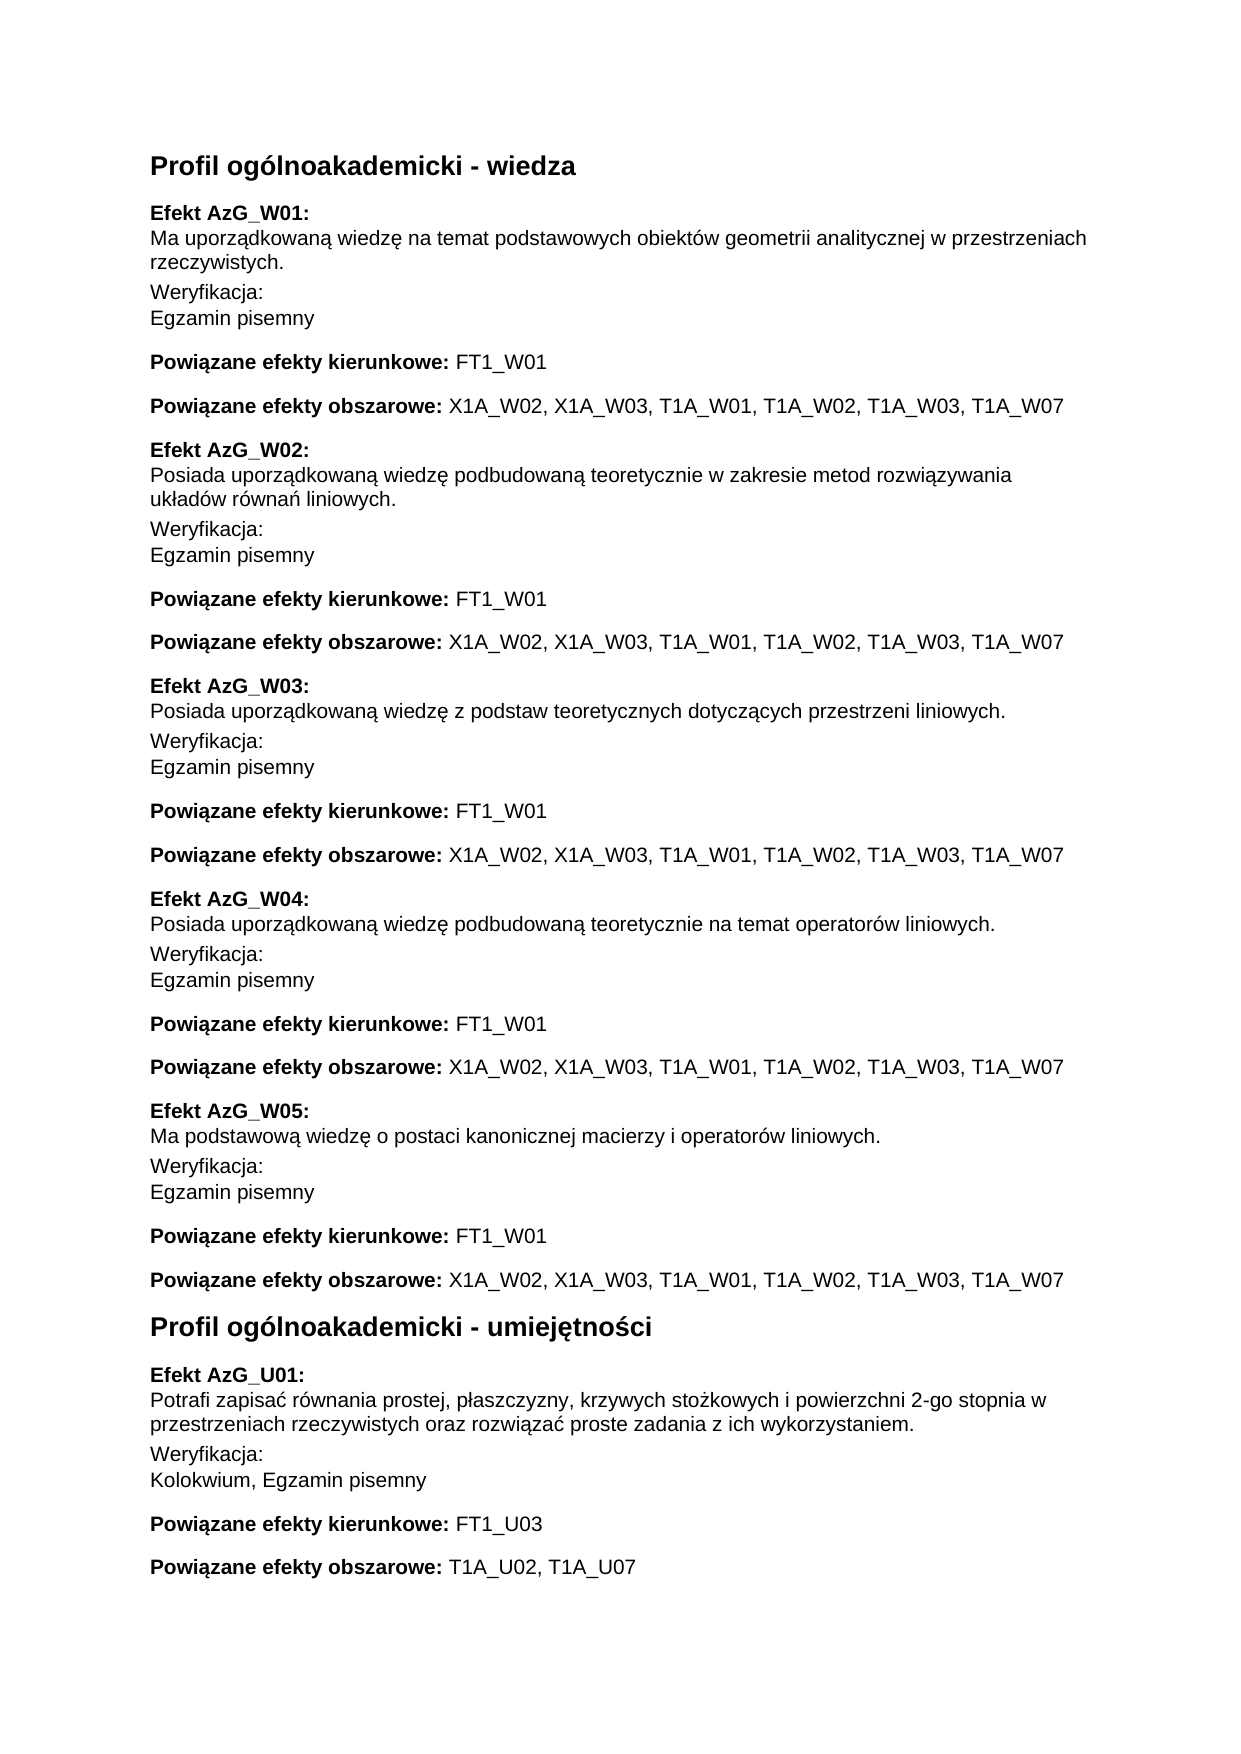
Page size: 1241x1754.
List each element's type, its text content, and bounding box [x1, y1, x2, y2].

text Powiązane efekty obszarowe: X1A_W02, X1A_W03, T1A_W01, T1A_W02, T1A_W03, T1A_W07 [150, 843, 1090, 867]
text Powiązane efekty kierunkowe: FT1_W01 [150, 1224, 1090, 1248]
text Posiada uporządkowaną wiedzę podbudowaną teoretycznie w zakresie metod rozwiązywania układów równań liniowych. [150, 462, 1090, 510]
text Powiązane efekty kierunkowe: FT1_W01 [150, 1011, 1090, 1035]
text Egzamin pisemny [150, 543, 1090, 567]
subtitle Profil ogólnoakademicki - wiedza [150, 150, 1090, 181]
text Ma uporządkowaną wiedzę na temat podstawowych obiektów geometrii analitycznej w przestrzeniach rzeczywistych. [150, 226, 1090, 274]
text Ma podstawową wiedzę o postaci kanonicznej macierzy i operatorów liniowych. [150, 1124, 1090, 1148]
text Egzamin pisemny [150, 968, 1090, 992]
text Powiązane efekty kierunkowe: FT1_U03 [150, 1511, 1090, 1535]
text Powiązane efekty obszarowe: X1A_W02, X1A_W03, T1A_W01, T1A_W02, T1A_W03, T1A_W07 [150, 1268, 1090, 1292]
text Powiązane efekty obszarowe: T1A_U02, T1A_U07 [150, 1555, 1090, 1579]
text Efekt AzG_W01: [150, 201, 1090, 225]
subtitle Profil ogólnoakademicki - umiejętności [150, 1311, 1090, 1343]
text Weryfikacja: [150, 1442, 1090, 1466]
text Weryfikacja: [150, 280, 1090, 304]
text Powiązane efekty obszarowe: X1A_W02, X1A_W03, T1A_W01, T1A_W02, T1A_W03, T1A_W07 [150, 630, 1090, 654]
text Powiązane efekty kierunkowe: FT1_W01 [150, 799, 1090, 823]
text Efekt AzG_W05: [150, 1099, 1090, 1123]
text Egzamin pisemny [150, 755, 1090, 779]
text Powiązane efekty obszarowe: X1A_W02, X1A_W03, T1A_W01, T1A_W02, T1A_W03, T1A_W07 [150, 394, 1090, 418]
text Powiązane efekty obszarowe: X1A_W02, X1A_W03, T1A_W01, T1A_W02, T1A_W03, T1A_W07 [150, 1055, 1090, 1079]
text Kolokwium, Egzamin pisemny [150, 1468, 1090, 1492]
text Efekt AzG_W03: [150, 674, 1090, 698]
text Posiada uporządkowaną wiedzę podbudowaną teoretycznie na temat operatorów liniowych. [150, 911, 1090, 935]
text Weryfikacja: [150, 729, 1090, 753]
text Weryfikacja: [150, 1154, 1090, 1178]
text Powiązane efekty kierunkowe: FT1_W01 [150, 586, 1090, 610]
text Posiada uporządkowaną wiedzę z podstaw teoretycznych dotyczących przestrzeni liniowych. [150, 699, 1090, 723]
text Weryfikacja: [150, 517, 1090, 541]
text Egzamin pisemny [150, 1180, 1090, 1204]
text Efekt AzG_W04: [150, 886, 1090, 910]
text Egzamin pisemny [150, 306, 1090, 330]
text Efekt AzG_U01: [150, 1362, 1090, 1386]
text Potrafi zapisać równania prostej, płaszczyzny, krzywych stożkowych i powierzchni 2-go stopnia w przestrzeniach rzeczywistych oraz rozwiązać proste zadania z ich wykorzystaniem. [150, 1387, 1090, 1435]
text Powiązane efekty kierunkowe: FT1_W01 [150, 350, 1090, 374]
text Efekt AzG_W02: [150, 437, 1090, 461]
text Weryfikacja: [150, 942, 1090, 966]
